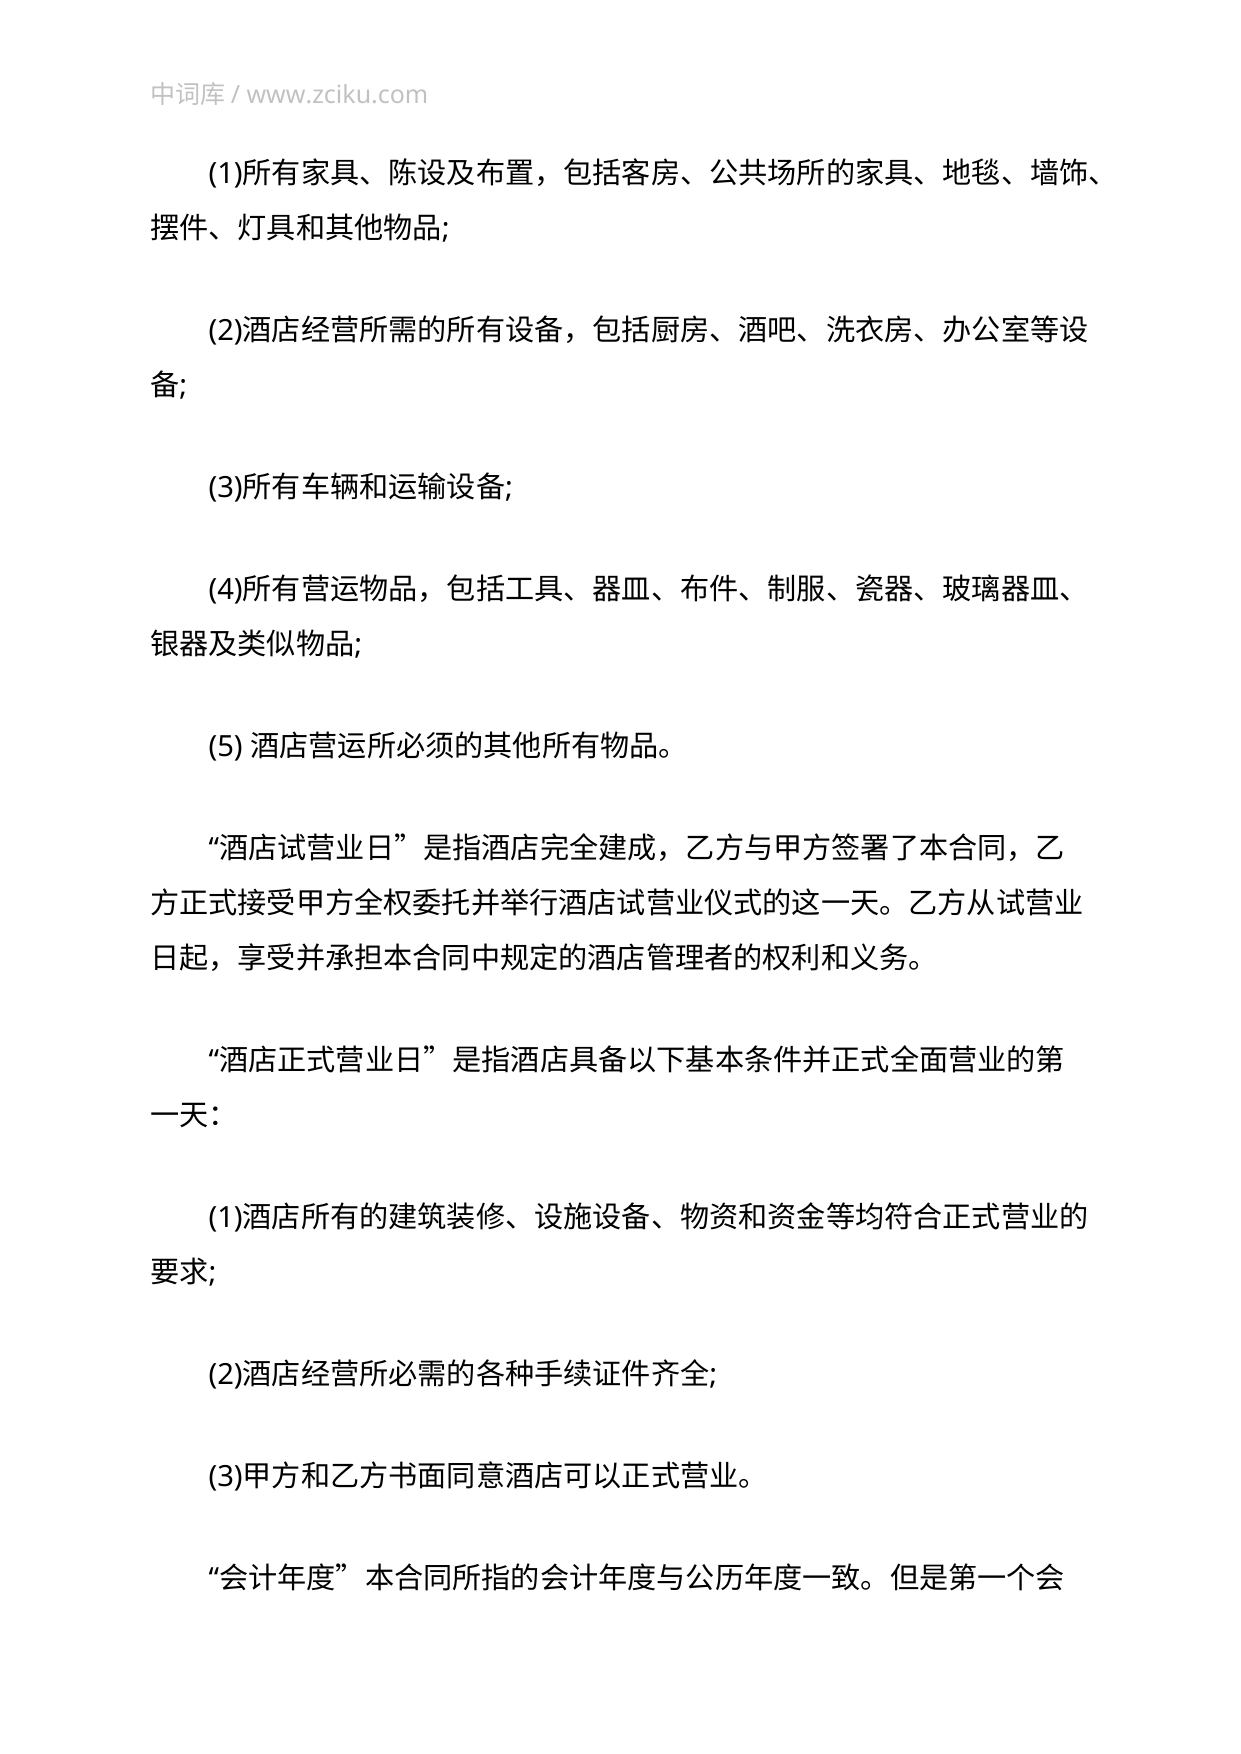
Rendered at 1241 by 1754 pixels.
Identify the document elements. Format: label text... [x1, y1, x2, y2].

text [150, 1554, 1090, 1597]
text “酒店正式营业日”是指酒店具备以下基本条件并正式全面营业的第一天： [150, 1037, 1090, 1134]
text (3)所有车辆和运输设备; [150, 464, 1090, 506]
text (1)所有家具、陈设及布置，包括客房、公共场所的家具、地毯、墙饰、摆件、灯具和其他物品; [150, 150, 1090, 247]
text (2)酒店经营所需的所有设备，包括厨房、酒吧、洗衣房、办公室等设备; [150, 307, 1090, 404]
text “酒店试营业日”是指酒店完全建成，乙方与甲方签署了本合同，乙方正式接受甲方全权委托并举行酒店试营业仪式的这一天。乙方从试营业日起，享受并承担本合同中规定的酒店管理者的权利和义务。 [150, 825, 1090, 977]
text (1)酒店所有的建筑装修、设施设备、物资和资金等均符合正式营业的要求; [150, 1193, 1090, 1291]
text (4)所有营运物品，包括工具、器皿、布件、制服、瓷器、玻璃器皿、银器及类似物品; [150, 566, 1090, 663]
text (2)酒店经营所必需的各种手续证件齐全; [150, 1350, 1090, 1393]
text (5) 酒店营运所必须的其他所有物品。 [150, 723, 1090, 765]
text (3)甲方和乙方书面同意酒店可以正式营业。 [150, 1452, 1090, 1495]
